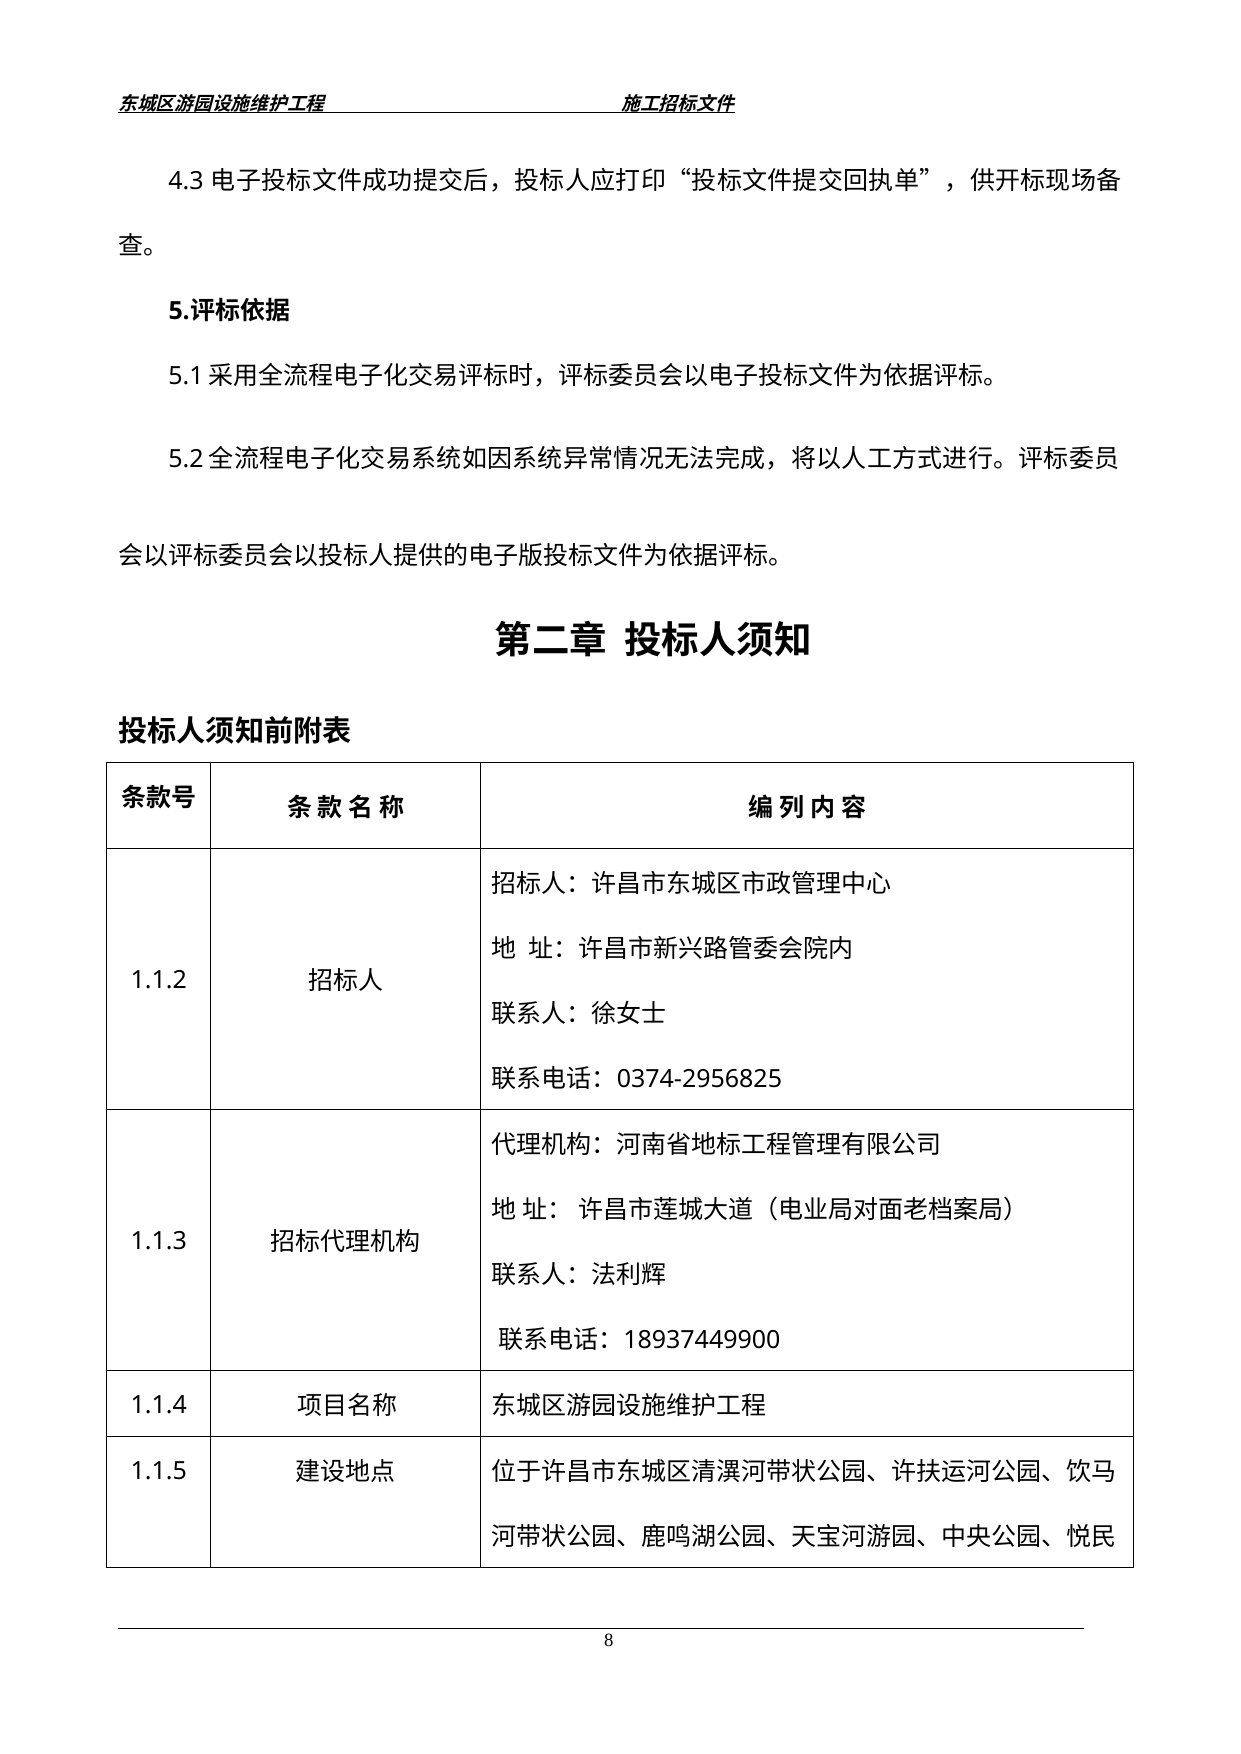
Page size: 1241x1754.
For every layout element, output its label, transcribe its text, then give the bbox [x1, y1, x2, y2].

table_cell 招标人：许昌市东城区市政管理中心 地 址：许昌市新兴路管委会院内 联系人：徐女士 联系电话：0374-2956825 [481, 849, 1133, 1109]
text 投标人须知前附表 [118, 697, 1122, 762]
table_header 条款号 [107, 763, 210, 848]
table_cell 招标代理机构 [211, 1110, 480, 1370]
text 5.1采用全流程电子化交易评标时，评标委员会以电子投标文件为依据评标。 [118, 341, 1122, 406]
table_cell 1.1.4 [107, 1371, 210, 1436]
table_cell 1.1.2 [107, 849, 210, 1109]
table_cell 1.1.5 [107, 1437, 210, 1567]
table_cell 代理机构：河南省地标工程管理有限公司 地 址： 许昌市莲城大道（电业局对面老档案局） 联系人：法利辉 联系电话：18937449900 [481, 1110, 1133, 1370]
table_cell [481, 1437, 1133, 1567]
table_header 条 款 名 称 [211, 763, 480, 848]
table_cell 1.1.3 [107, 1110, 210, 1370]
table_header 编 列 内 容 [481, 763, 1133, 848]
text 5.2全流程电子化交易系统如因系统异常情况无法完成，将以人工方式进行。评标委员会以评标委员会以投标人提供的电子版投标文件为依据评标。 [118, 424, 1122, 586]
text 第二章 投标人须知 [118, 604, 1182, 669]
table_cell 东城区游园设施维护工程 [481, 1371, 1133, 1436]
text 4.3 电子投标文件成功提交后，投标人应打印“投标文件提交回执单”，供开标现场备查。 [118, 146, 1122, 276]
table_cell 建设地点 [211, 1437, 480, 1567]
table_cell 招标人 [211, 849, 480, 1109]
text 5.评标依据 [118, 276, 1122, 341]
table_cell 项目名称 [211, 1371, 480, 1436]
